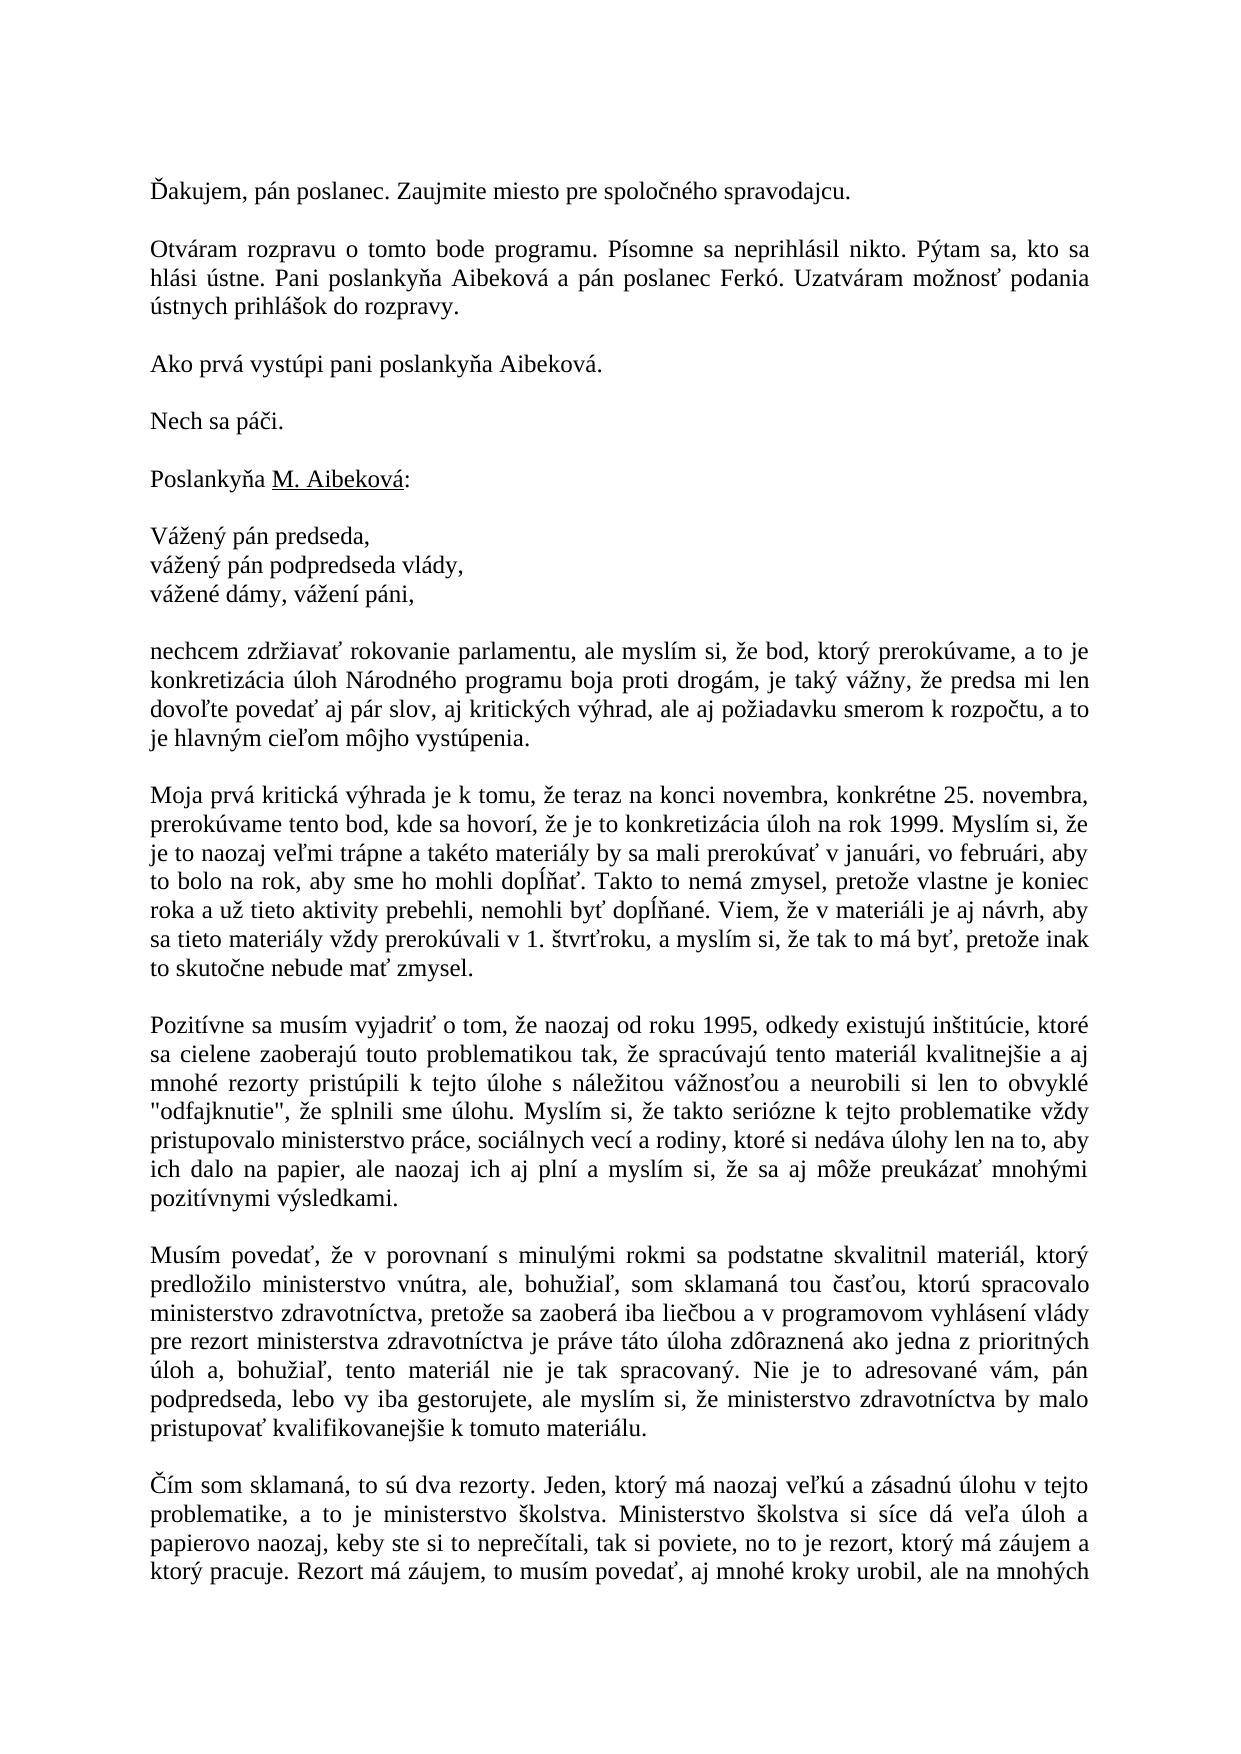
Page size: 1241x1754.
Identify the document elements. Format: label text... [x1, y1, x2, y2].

text Nech sa páči. [150, 406, 1090, 435]
text Ako prvá vystúpi pani poslankyňa Aibeková. [150, 349, 1090, 378]
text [150, 1470, 1090, 1585]
text Moja prvá kritická výhrada je k tomu, že teraz na konci novembra, konkrétne 25. novembra, prerokúvame tento bod, kde sa hovorí, že je to konkretizácia úloh na rok 1999. Myslím si, že je to naozaj veľmi trápne a takéto materiály by sa mali prerokúvať v januári, vo februári, aby to bolo na rok, aby sme ho mohli dopĺňať. Takto to nemá zmysel, pretože vlastne je koniec roka a už tieto aktivity prebehli, nemohli byť dopĺňané. Viem, že v materiáli je aj návrh, aby sa tieto materiály vždy prerokúvali v 1. štvrťroku, a myslím si, že tak to má byť, pretože inak to skutočne nebude mať zmysel. [150, 780, 1090, 981]
text Pozitívne sa musím vyjadriť o tom, že naozaj od roku 1995, odkedy existujú inštitúcie, ktoré sa cielene zaoberajú touto problematikou tak, že spracúvajú tento materiál kvalitnejšie a aj mnohé rezorty pristúpili k tejto úlohe s náležitou vážnosťou a neurobili si len to obvyklé "odfajknutie", že splnili sme úlohu. Myslím si, že takto seriózne k tejto problematike vždy pristupovalo ministerstvo práce, sociálnych vecí a rodiny, ktoré si nedáva úlohy len na to, aby ich dalo na papier, ale naozaj ich aj plní a myslím si, že sa aj môže preukázať mnohými pozitívnymi výsledkami. [150, 1010, 1090, 1211]
text nechcem zdržiavať rokovanie parlamentu, ale myslím si, že bod, ktorý prerokúvame, a to je konkretizácia úloh Národného programu boja proti drogám, je taký vážny, že predsa mi len dovoľte povedať aj pár slov, aj kritických výhrad, ale aj požiadavku smerom k rozpočtu, a to je hlavným cieľom môjho vystúpenia. [150, 636, 1090, 751]
text vážené dámy, vážení páni, [150, 579, 1090, 608]
text Musím povedať, že v porovnaní s minulými rokmi sa podstatne skvalitnil materiál, ktorý predložilo ministerstvo vnútra, ale, bohužiaľ, som sklamaná tou časťou, ktorú spracovalo ministerstvo zdravotníctva, pretože sa zaoberá iba liečbou a v programovom vyhlásení vlády pre rezort ministerstva zdravotníctva je práve táto úloha zdôraznená ako jedna z prioritných úloh a, bohužiaľ, tento materiál nie je tak spracovaný. Nie je to adresované vám, pán podpredseda, lebo vy iba gestorujete, ale myslím si, že ministerstvo zdravotníctva by malo pristupovať kvalifikovanejšie k tomuto materiálu. [150, 1240, 1090, 1441]
text Poslankyňa M. Aibeková: [150, 464, 1090, 493]
text Ďakujem, pán poslanec. Zaujmite miesto pre spoločného spravodajcu. [150, 176, 1090, 205]
text Otváram rozpravu o tomto bode programu. Písomne sa neprihlásil nikto. Pýtam sa, kto sa hlási ústne. Pani poslankyňa Aibeková a pán poslanec Ferkó. Uzatváram možnosť podania ústnych prihlášok do rozpravy. [150, 234, 1090, 320]
text Vážený pán predseda, [150, 521, 1090, 550]
text vážený pán podpredseda vlády, [150, 550, 1090, 579]
